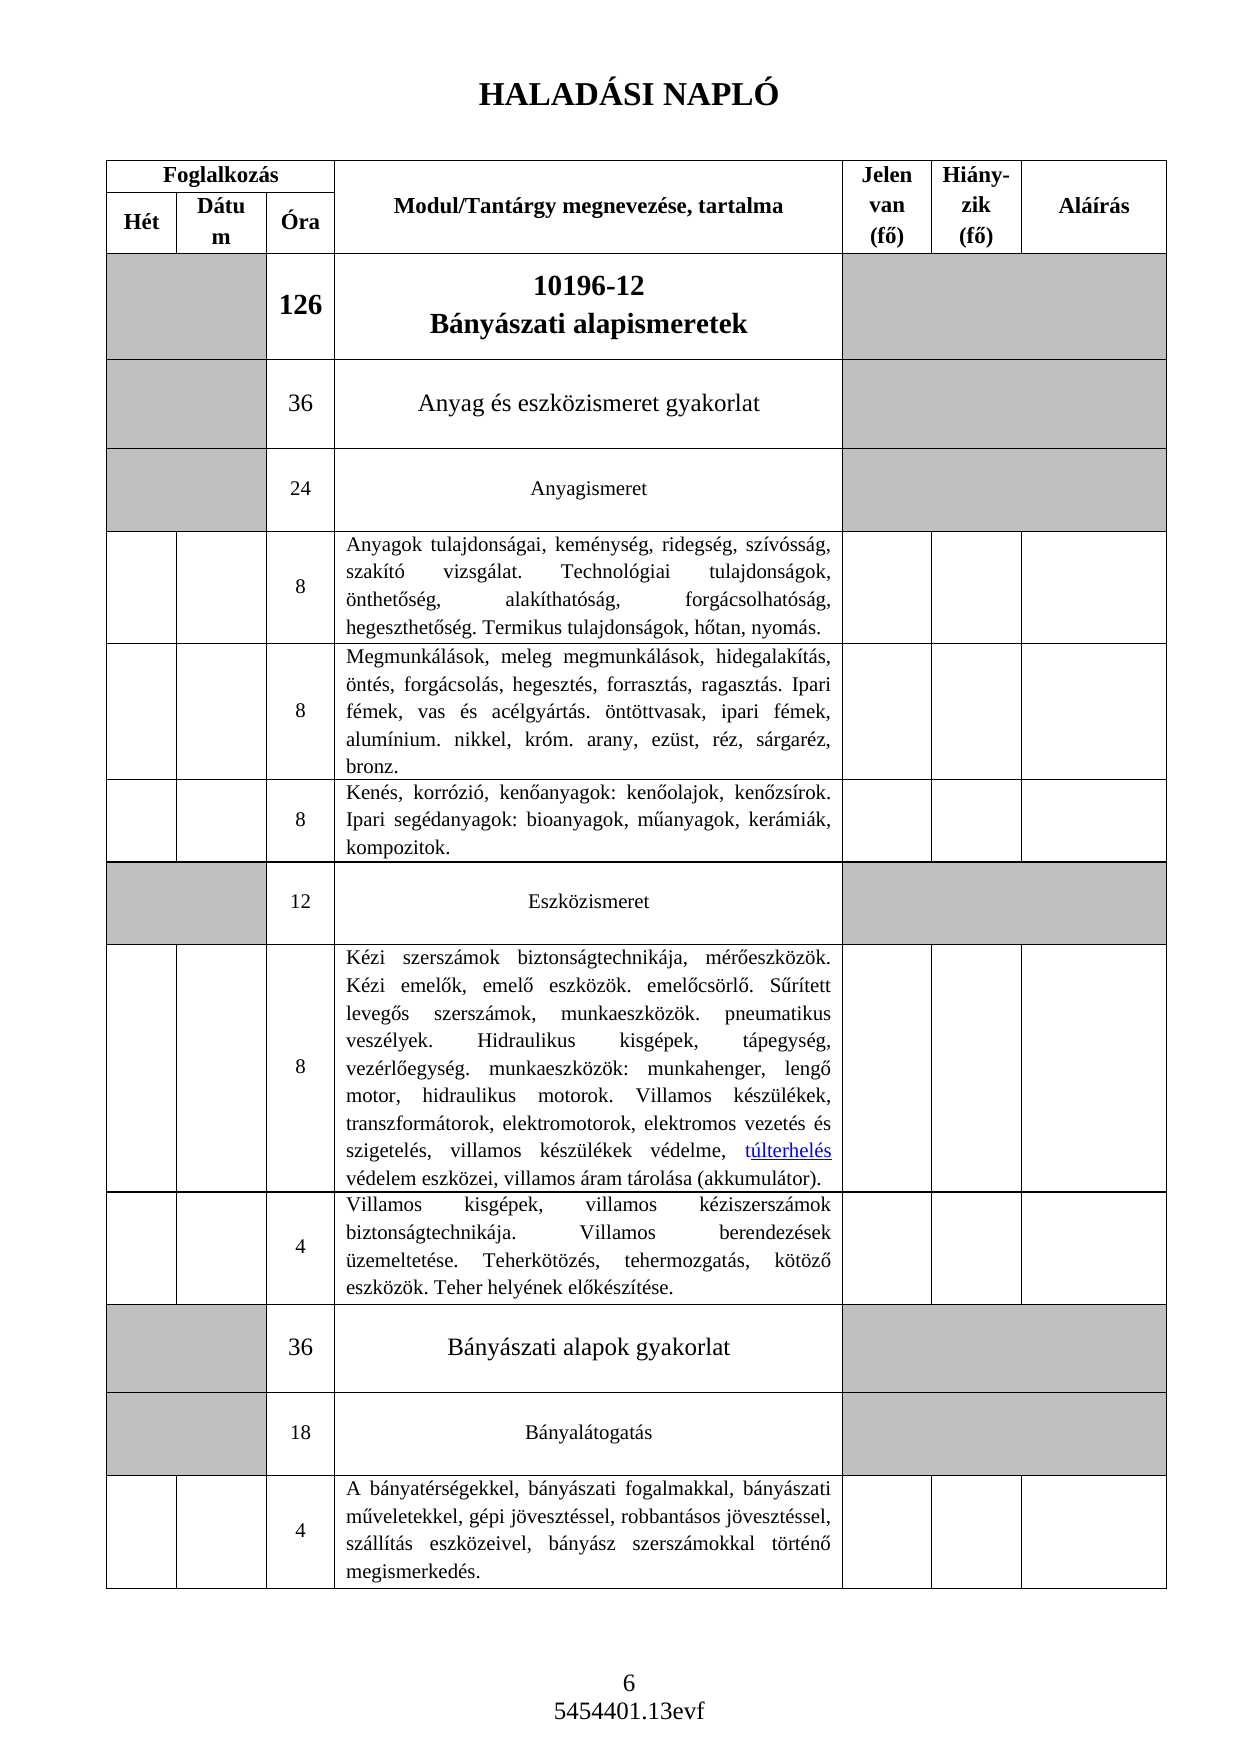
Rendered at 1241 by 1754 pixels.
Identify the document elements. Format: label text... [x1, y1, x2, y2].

table_cell [107, 360, 266, 448]
table_cell [843, 780, 931, 861]
table_cell [107, 1305, 266, 1392]
table_cell [107, 449, 266, 531]
table_cell [932, 532, 1021, 643]
table_cell [107, 1193, 176, 1303]
table_cell Villamos kisgépek, villamos kéziszerszámok biztonságtechnikája. Villamos berendezések üzemeltetése. Teherkötözés, tehermozgatás, kötöző eszközök. Teher helyének előkészítése. [335, 1193, 842, 1303]
table_cell 8 [267, 945, 334, 1191]
table_cell [843, 449, 1166, 531]
table_cell [843, 360, 1166, 448]
table_cell [932, 945, 1021, 1191]
table_cell [107, 532, 176, 643]
table_cell [177, 780, 266, 861]
table_cell 8 [267, 532, 334, 643]
table_cell [932, 780, 1021, 861]
table_cell Óra [267, 193, 334, 253]
table_cell 4 [267, 1476, 334, 1588]
table_header Hiány- zik (fő) [932, 161, 1021, 253]
table_header Aláírás [1022, 161, 1166, 253]
table_cell [177, 532, 266, 643]
table_cell [843, 532, 931, 643]
table_cell 4 [267, 1193, 334, 1303]
table_cell Eszközismeret [335, 863, 842, 944]
table_cell 12 [267, 863, 334, 944]
table_cell [843, 863, 1166, 944]
table_cell [843, 945, 931, 1191]
table_cell [1022, 945, 1166, 1191]
table_cell [177, 1193, 266, 1303]
table_cell [1022, 1476, 1166, 1588]
subtitle HALADÁSI NAPLÓ [118, 74, 1140, 112]
table_cell 126 [267, 254, 334, 359]
table_cell [107, 254, 266, 359]
table_cell [843, 644, 931, 779]
table_cell [1022, 644, 1166, 779]
table_cell [932, 644, 1021, 779]
table_header Jelen van (fő) [843, 161, 931, 253]
table_cell 24 [267, 449, 334, 531]
table_cell [107, 1393, 266, 1475]
table_cell Anyag és eszközismeret gyakorlat [335, 360, 842, 448]
table_cell 36 [267, 1305, 334, 1392]
table_cell [107, 780, 176, 861]
table_cell [177, 1476, 266, 1588]
table_cell [107, 644, 176, 779]
table_cell Hét [107, 193, 176, 253]
table_header Foglalkozás [107, 161, 334, 192]
table_cell Bányászati alapok gyakorlat [335, 1305, 842, 1392]
table_cell [177, 644, 266, 779]
table_cell [932, 1193, 1021, 1303]
table_cell [843, 1393, 1166, 1475]
table_cell [107, 863, 266, 944]
table_cell 8 [267, 644, 334, 779]
table_cell Anyagismeret [335, 449, 842, 531]
table_cell [1022, 532, 1166, 643]
table_cell 10196-12 Bányászati alapismeretek [335, 254, 842, 359]
table_cell Anyagok tulajdonságai, keménység, ridegség, szívósság, szakító vizsgálat. Technológiai tulajdonságok, önthetőség, alakíthatóság, forgácsolhatóság, hegeszthetőség. Termikus tulajdonságok, hőtan, nyomás. [335, 532, 842, 643]
table_cell [843, 1305, 1166, 1392]
table_cell [1022, 1193, 1166, 1303]
table_cell [932, 1476, 1021, 1588]
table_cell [335, 1476, 842, 1588]
table_cell [107, 945, 176, 1191]
table_cell 18 [267, 1393, 334, 1475]
table_cell [843, 254, 1166, 359]
table_cell Dátum [177, 193, 266, 253]
table_cell [1022, 780, 1166, 861]
table_cell Megmunkálások, meleg megmunkálások, hidegalakítás, öntés, forgácsolás, hegesztés, forrasztás, ragasztás. Ipari fémek, vas és acélgyártás. öntöttvasak, ipari fémek, alumínium. nikkel, króm. arany, ezüst, réz, sárgaréz, bronz. [335, 644, 842, 779]
table_header Modul/Tantárgy megnevezése, tartalma [335, 161, 842, 253]
table_cell [843, 1193, 931, 1303]
table_cell 36 [267, 360, 334, 448]
table_cell [107, 1476, 176, 1588]
table_cell Kenés, korrózió, kenőanyagok: kenőolajok, kenőzsírok. Ipari segédanyagok: bioanyagok, műanyagok, kerámiák, kompozitok. [335, 780, 842, 861]
table_cell 8 [267, 780, 334, 861]
table_cell Bányalátogatás [335, 1393, 842, 1475]
table_cell [843, 1476, 931, 1588]
table_cell [177, 945, 266, 1191]
table_cell Kézi szerszámok biztonságtechnikája, mérőeszközök. Kézi emelők, emelő eszközök. emelőcsörlő. Sűrített levegős szerszámok, munkaeszközök. pneumatikus veszélyek. Hidraulikus kisgépek, tápegység, vezérlőegység. munkaeszközök: munkahenger, lengő motor, hidraulikus motorok. Villamos készülékek, transzformátorok, elektromotorok, elektromos vezetés és szigetelés, villamos készülékek védelme, túlterhelés védelem eszközei, villamos áram tárolása (akkumulátor). [335, 945, 842, 1191]
